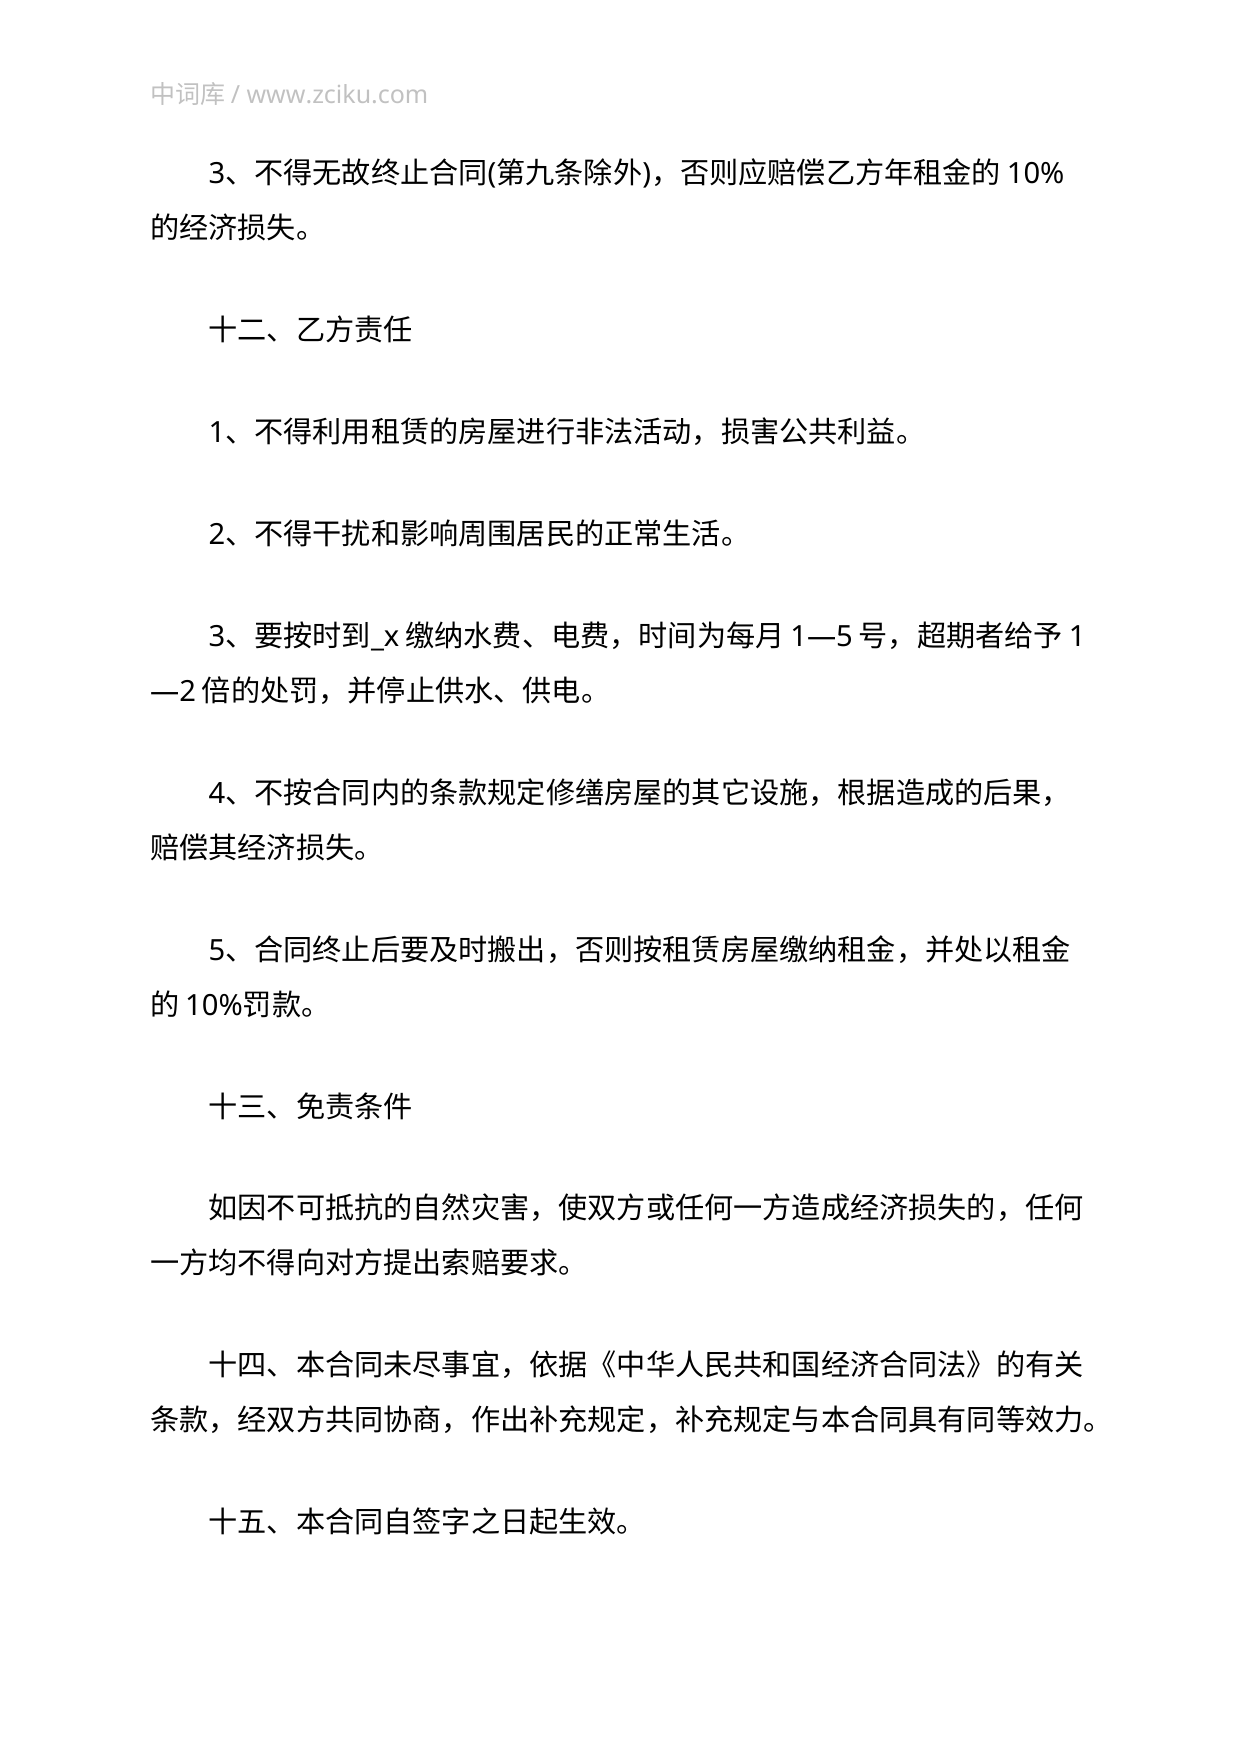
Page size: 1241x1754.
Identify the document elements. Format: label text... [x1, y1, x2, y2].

text 4、不按合同内的条款规定修缮房屋的其它设施，根据造成的后果，赔偿其经济损失。 [150, 769, 1090, 867]
text 十四、本合同未尽事宜，依据《中华人民共和国经济合同法》的有关条款，经双方共同协商，作出补充规定，补充规定与本合同具有同等效力。 [150, 1342, 1090, 1439]
text 2、不得干扰和影响周围居民的正常生活。 [150, 511, 1090, 553]
text 十五、本合同自签字之日起生效。 [150, 1498, 1090, 1541]
text 1、不得利用租赁的房屋进行非法活动，损害公共利益。 [150, 408, 1090, 451]
text 3、不得无故终止合同(第九条除外)，否则应赔偿乙方年租金的10%的经济损失。 [150, 150, 1090, 247]
text 5、合同终止后要及时搬出，否则按租赁房屋缴纳租金，并处以租金的10%罚款。 [150, 926, 1090, 1024]
text 十二、乙方责任 [150, 307, 1090, 349]
text 十三、免责条件 [150, 1083, 1090, 1126]
text 3、要按时到_x缴纳水费、电费，时间为每月1—5号，超期者给予1—2倍的处罚，并停止供水、供电。 [150, 612, 1090, 710]
text 如因不可抵抗的自然灾害，使双方或任何一方造成经济损失的，任何一方均不得向对方提出索赔要求。 [150, 1185, 1090, 1282]
